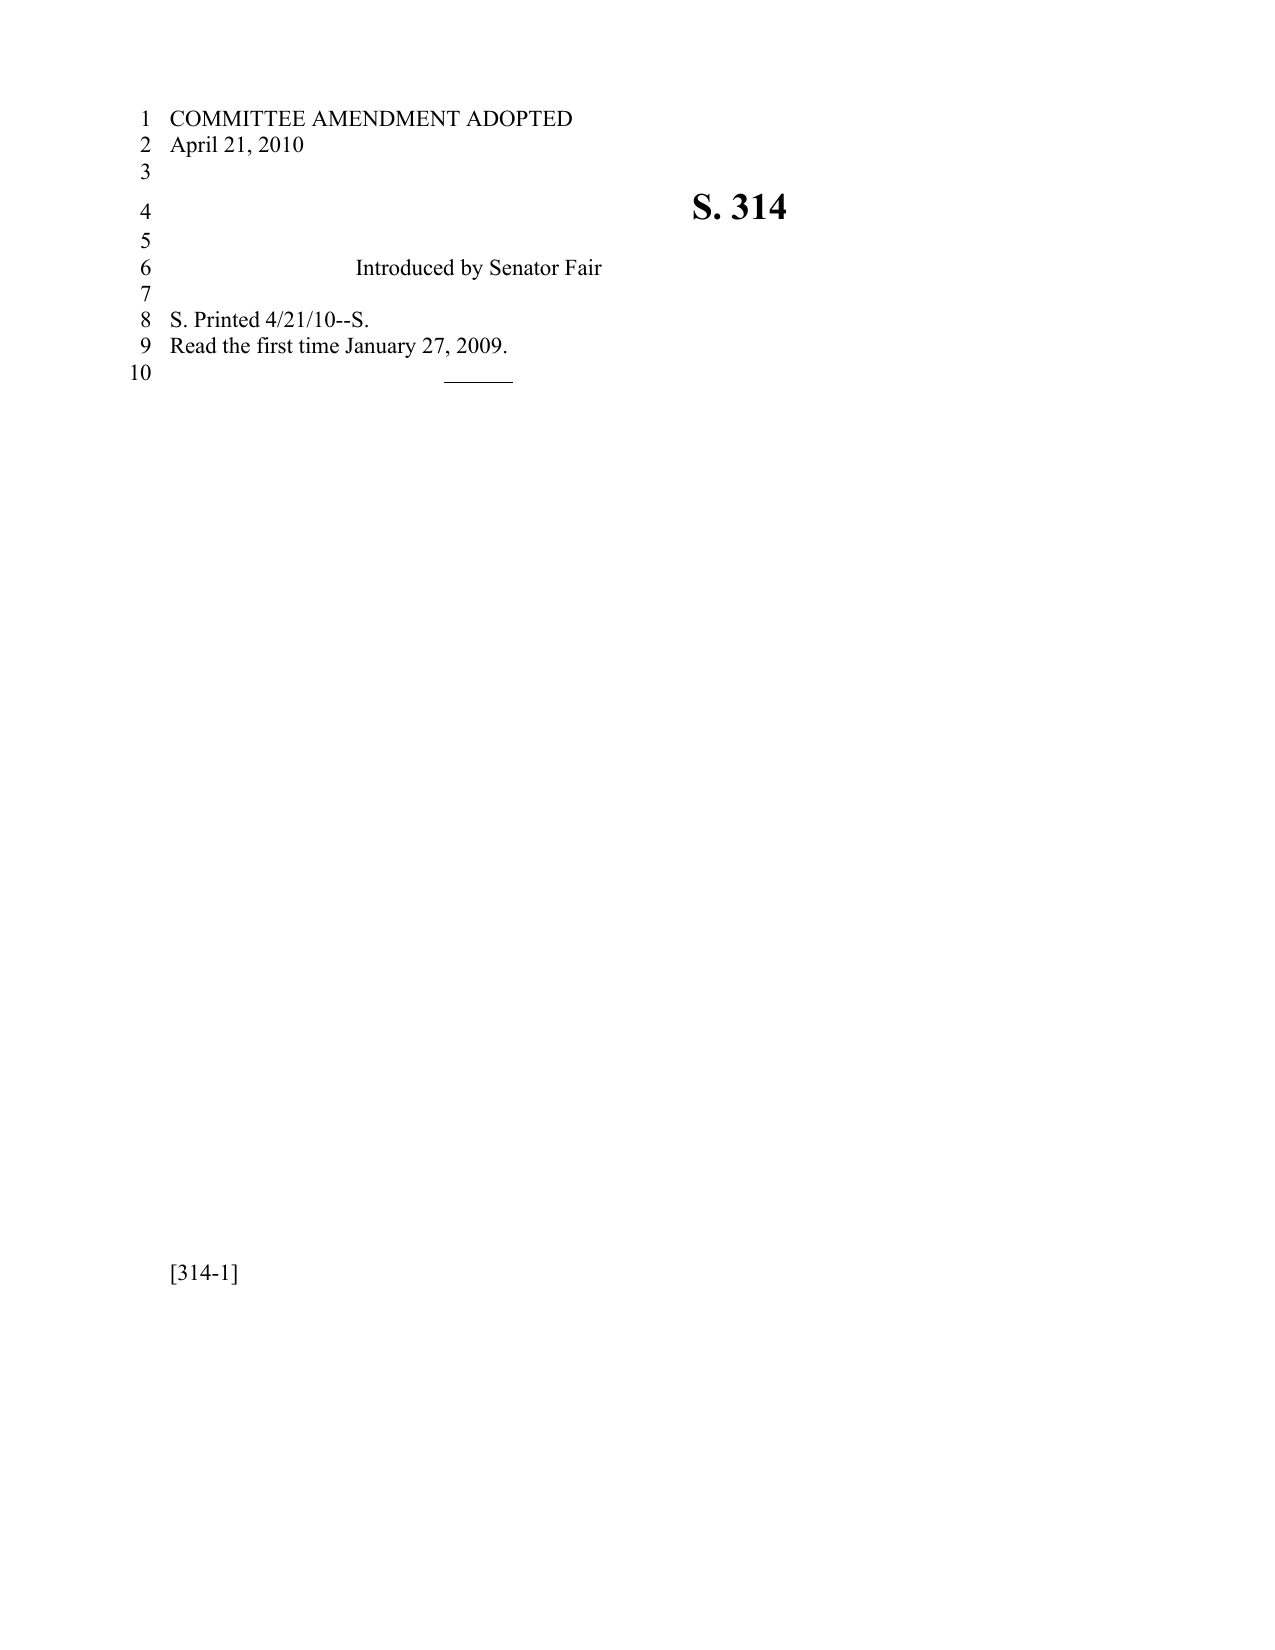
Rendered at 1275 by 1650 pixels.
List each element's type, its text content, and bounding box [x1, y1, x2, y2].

text Read the first time January 27, 2009. [169, 333, 787, 359]
text April 21, 2010 [169, 131, 787, 158]
text COMMITTEE AMENDMENT ADOPTED [169, 105, 787, 131]
text Introduced by Senator Fair [169, 253, 787, 280]
text S. 314 [169, 184, 787, 227]
text S. Printed 4/21/10--S. [169, 306, 787, 333]
